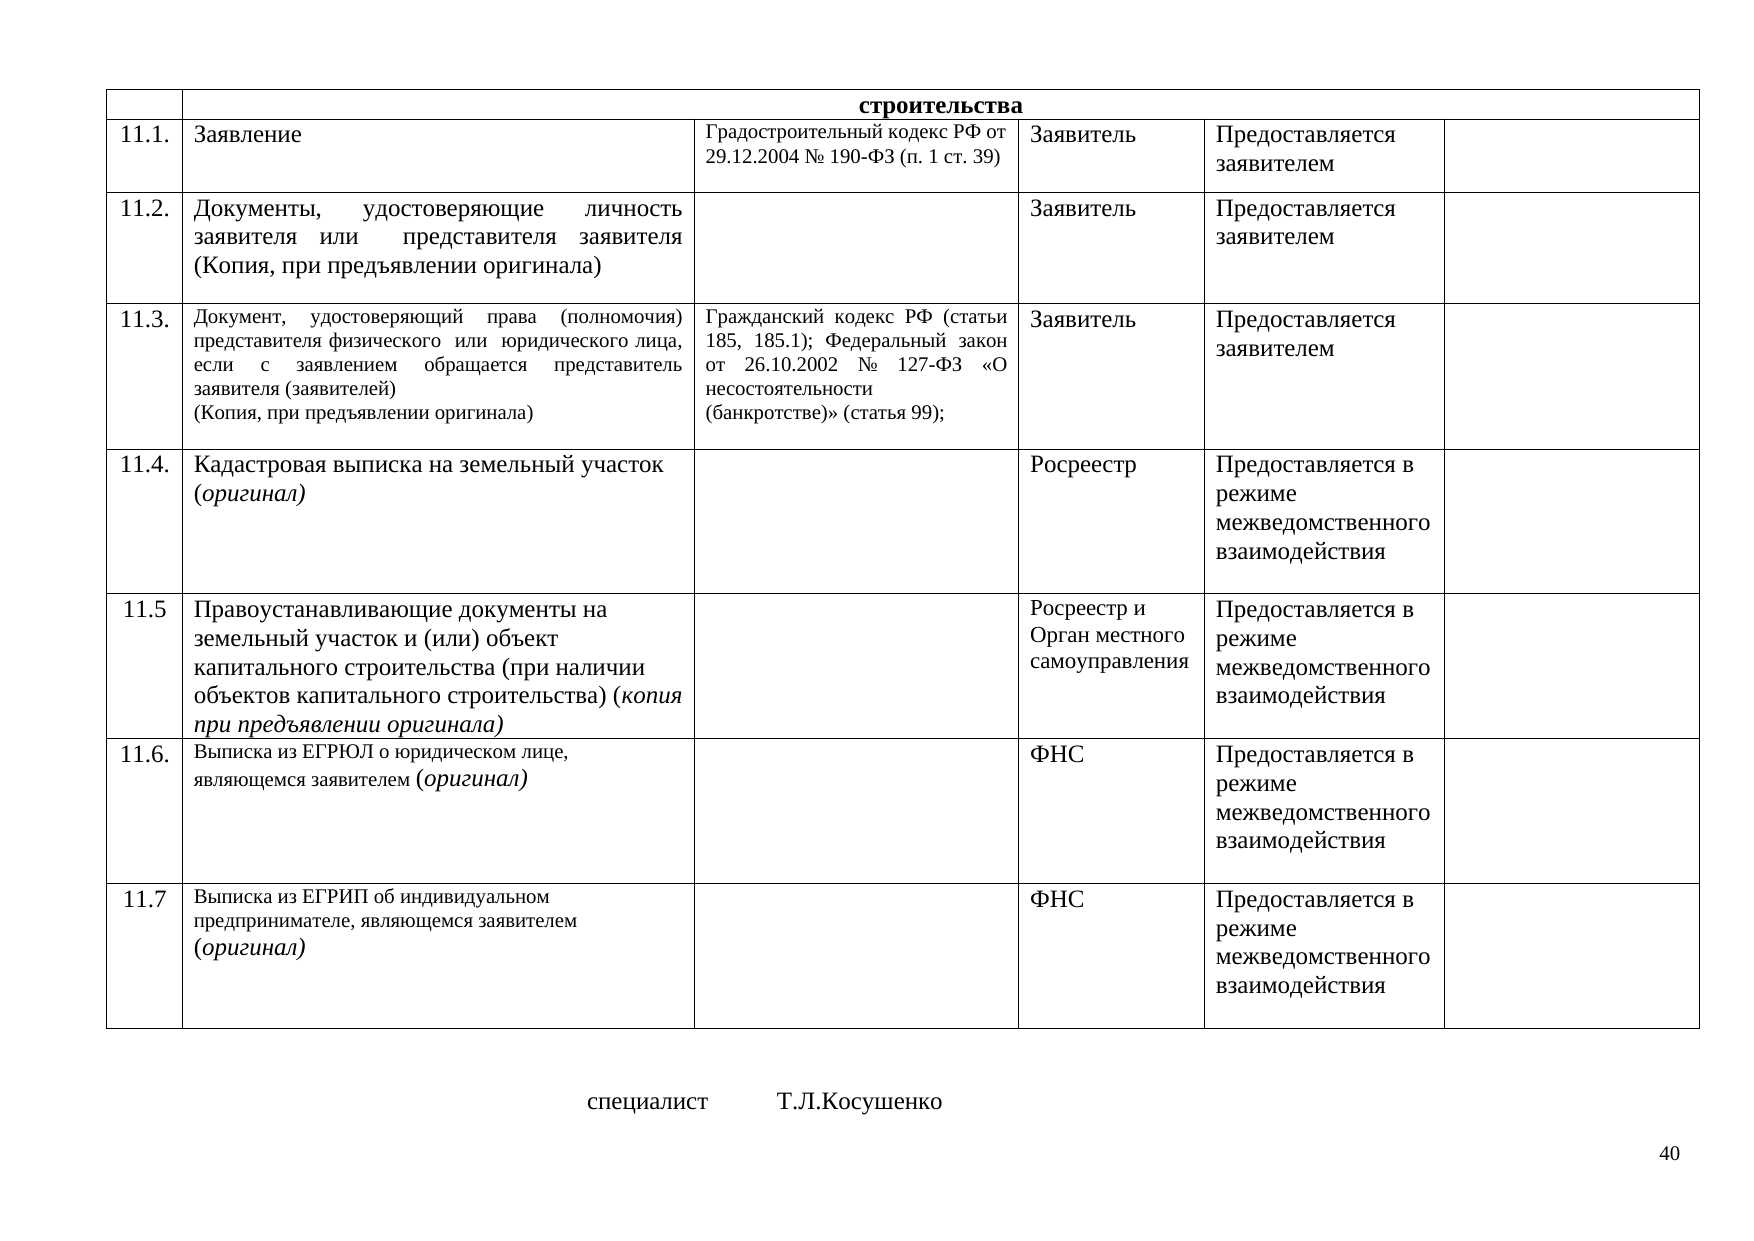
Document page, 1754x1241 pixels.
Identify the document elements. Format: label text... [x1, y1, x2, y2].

table_cell [695, 193, 1018, 303]
table_cell Предоставляется в режиме межведомственного взаимодействия [1205, 594, 1444, 738]
table_cell Предоставляется в режиме межведомственного взаимодействия [1205, 884, 1444, 1028]
table_cell Выписка из ЕГРИП об индивидуальном предпринимателе, являющемся заявителем (оригинал) [183, 884, 694, 1028]
table_cell Правоустанавливающие документы на земельный участок и (или) объект капитального строительства (при наличии объектов капитального строительства) (копия при предъявлении оригинала) [183, 594, 694, 738]
table_cell Предоставляется в режиме межведомственного взаимодействия [1205, 739, 1444, 883]
table_cell 11.6. [107, 739, 182, 883]
table_cell [1445, 884, 1699, 1028]
table_cell Документы, удостоверяющие личность заявителя или представителя заявителя (Копия, при предъявлении оригинала) [183, 193, 694, 303]
table_cell [695, 450, 1018, 593]
table_cell [695, 594, 1018, 738]
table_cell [183, 90, 1699, 118]
table_cell [1445, 739, 1699, 883]
table_cell 11.3. [107, 304, 182, 448]
table_cell [695, 884, 1018, 1028]
table_cell Росреестр и Орган местного самоуправления [1019, 594, 1204, 738]
table_cell Заявитель [1019, 120, 1204, 192]
table_cell ФНС [1019, 739, 1204, 883]
table_cell [1445, 594, 1699, 738]
table_cell 11 [107, 90, 182, 118]
table_cell Заявление [183, 120, 694, 192]
table_cell [1445, 450, 1699, 593]
table_cell Градостроительный кодекс РФ от 29.12.2004 № 190-ФЗ (п. 1 ст. 39) [695, 120, 1018, 192]
table_cell 11.7 [107, 884, 182, 1028]
table_cell [1445, 193, 1699, 303]
table_cell [695, 739, 1018, 883]
table_cell 11.4. [107, 450, 182, 593]
table_cell 11.5 [107, 594, 182, 738]
table_cell Росреестр [1019, 450, 1204, 593]
table_cell Документ, удостоверяющий права (полномочия) представителя физического или юридического лица, если с заявлением обращается представитель заявителя (заявителей) (Копия, при предъявлении оригинала) [183, 304, 694, 448]
table_cell [1445, 120, 1699, 192]
text специалист Т.Л.Косушенко [118, 1086, 1680, 1115]
table_cell Предоставляется заявителем [1205, 193, 1444, 303]
table_cell 11.1. [107, 120, 182, 192]
table_cell ФНС [1019, 884, 1204, 1028]
table_cell Выписка из ЕГРЮЛ о юридическом лице, являющемся заявителем (оригинал) [183, 739, 694, 883]
table_cell [1445, 304, 1699, 448]
table_cell Предоставляется в режиме межведомственного взаимодействия [1205, 450, 1444, 593]
table_cell 11.2. [107, 193, 182, 303]
table_cell Гражданский кодекс РФ (статьи 185, 185.1); Федеральный закон от 26.10.2002 № 127-ФЗ «О несостоятельности (банкротстве)» (статья 99); [695, 304, 1018, 448]
table_cell Предоставляется заявителем [1205, 120, 1444, 192]
table_cell Заявитель [1019, 193, 1204, 303]
table_cell Кадастровая выписка на земельный участок (оригинал) [183, 450, 694, 593]
table_cell Предоставляется заявителем [1205, 304, 1444, 448]
table_cell Заявитель [1019, 304, 1204, 448]
